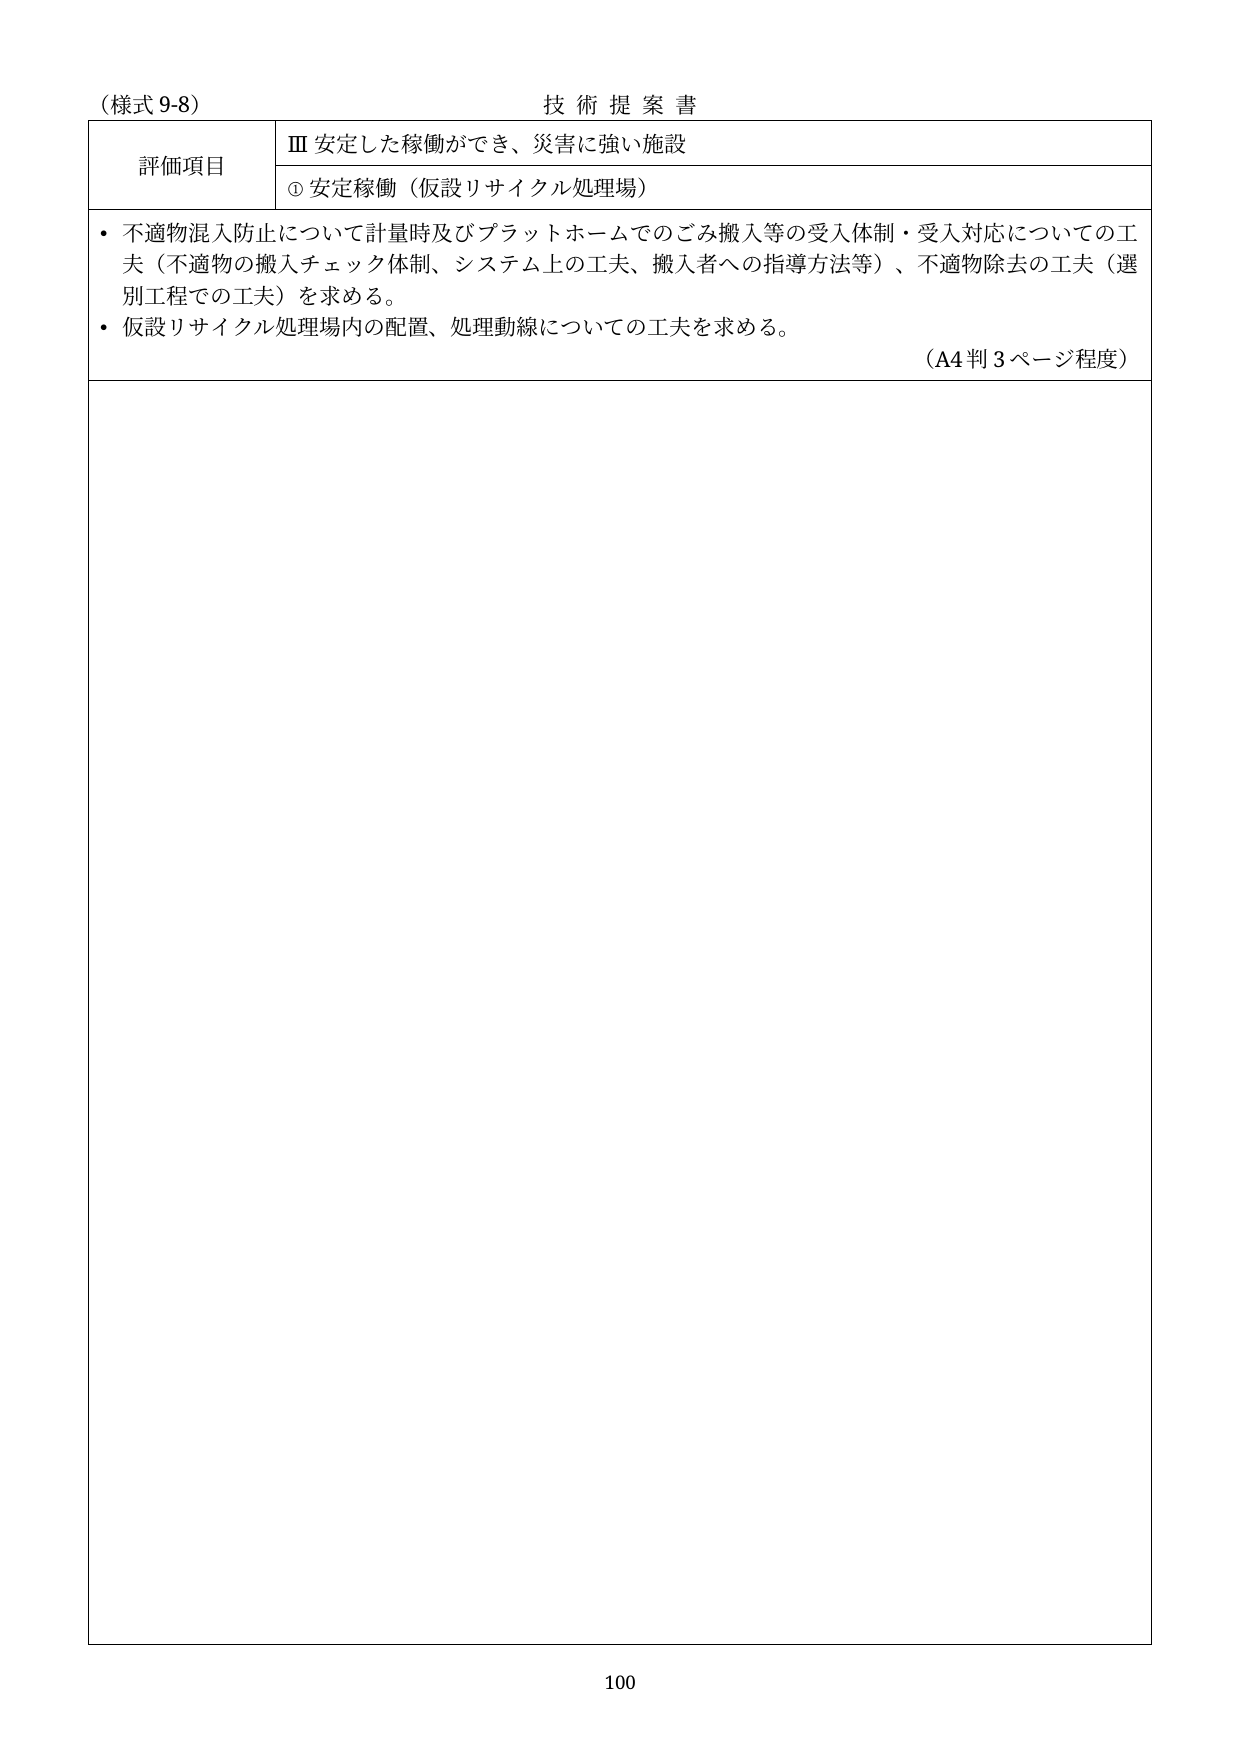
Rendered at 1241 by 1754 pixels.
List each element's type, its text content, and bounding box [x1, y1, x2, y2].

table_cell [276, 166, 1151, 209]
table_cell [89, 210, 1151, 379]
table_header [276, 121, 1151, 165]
text （様式9-8） 技 術 提 案 書 [89, 89, 1152, 120]
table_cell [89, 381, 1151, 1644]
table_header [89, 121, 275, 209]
